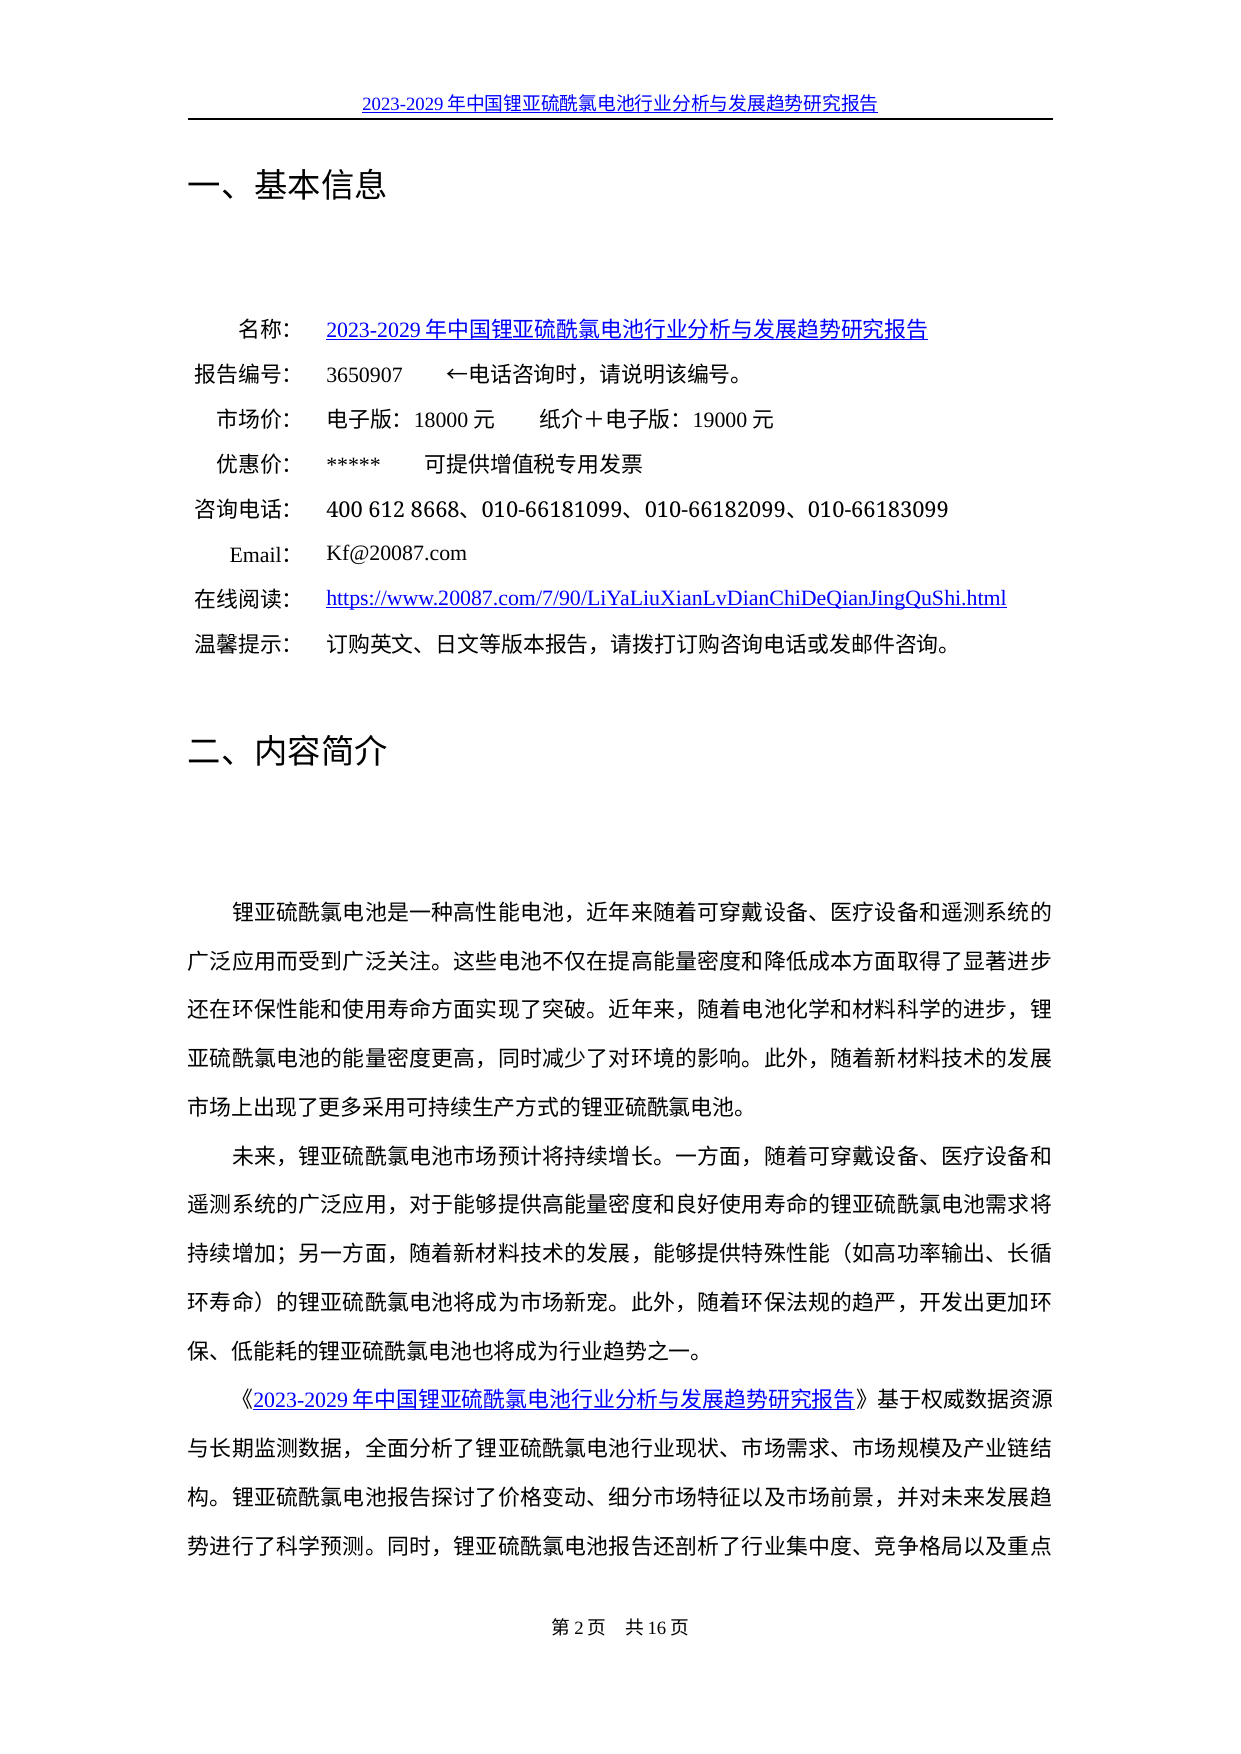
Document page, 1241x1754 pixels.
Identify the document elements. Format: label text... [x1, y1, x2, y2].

title 一、基本信息 [187, 150, 1053, 215]
table_cell 咨询电话： [167, 492, 315, 537]
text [187, 894, 1053, 1561]
table_header 名称： [167, 312, 315, 357]
table_cell [315, 582, 1073, 627]
table_cell 在线阅读： [167, 582, 315, 627]
table_cell Email： [167, 537, 315, 582]
table_cell 优惠价： [167, 447, 315, 492]
table_cell 报告编号： [167, 357, 315, 402]
table_header 2023-2029年中国锂亚硫酰氯电池行业分析与发展趋势研究报告 [315, 312, 1073, 357]
table_cell 电子版：18000 元 纸介＋电子版：19000 元 [315, 402, 1073, 447]
table_cell 400 612 8668、010-66181099、010-66182099、010-66183099 [315, 492, 1073, 537]
table_cell 市场价： [167, 402, 315, 447]
title 二、内容简介 [187, 717, 1053, 782]
table_cell 温馨提示： [167, 627, 315, 672]
table_cell 订购英文、日文等版本报告，请拨打订购咨询电话或发邮件咨询。 [315, 627, 1073, 672]
table_cell ***** 可提供增值税专用发票 [315, 447, 1073, 492]
table_cell Kf@20087.com [315, 537, 1073, 582]
table_cell 3650907 ←电话咨询时，请说明该编号。 [315, 357, 1073, 402]
